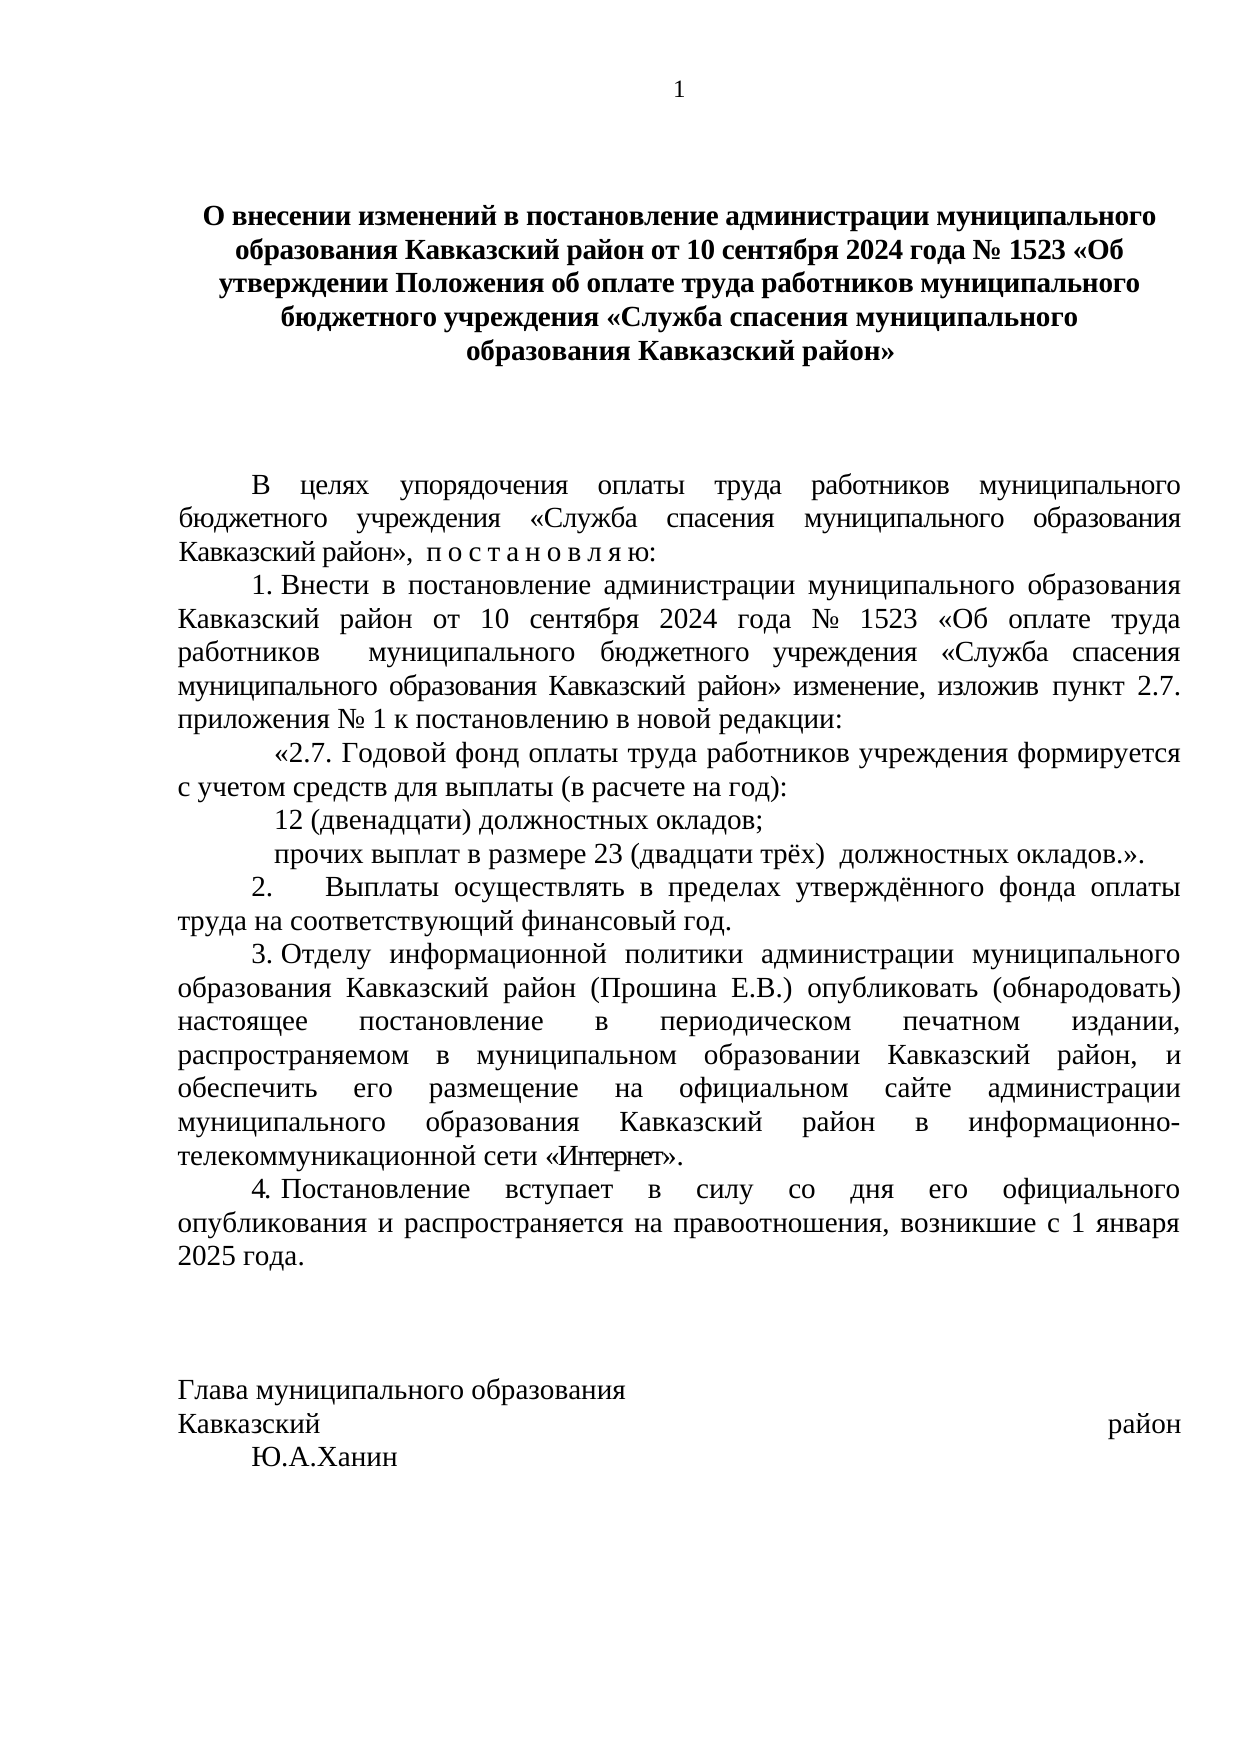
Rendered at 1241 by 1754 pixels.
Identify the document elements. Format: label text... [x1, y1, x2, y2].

list Внести в постановление администрации муниципального образования Кавказский район от 10 сентября 2024 года № 1523 «Об оплате труда работников муниципального бюджетного учреждения «Служба спасения муниципального образования Кавказский район» изменение, изложив пункт 2.7. приложения № 1 к постановлению в новой редакции: [177, 567, 1181, 735]
list Глава муниципального образования [177, 1372, 1181, 1406]
list Отделу информационной политики администрации муниципального образования Кавказский район (Прошина Е.В.) опубликовать (обнародовать) настоящее постановление в периодическом печатном издании, распространяемом в муниципальном образовании Кавказский район, и обеспечить его размещение на официальном сайте администрации муниципального образования Кавказский район в информационно-телекоммуникационной сети «Интернет». [177, 936, 1181, 1171]
text образования Кавказский район» [179, 333, 1181, 366]
list прочих выплат в размере 23 (двадцати трёх) должностных окладов.». [274, 836, 1181, 869]
list «2.7. Годовой фонд оплаты труда работников учреждения формируется с учетом средств для выплаты (в расчете на год): [177, 735, 1181, 802]
text В целях упорядочения оплаты труда работников муниципального бюджетного учреждения «Служба спасения муниципального образования Кавказский район», п о с т а н о в л я ю: [178, 467, 1181, 567]
text образования Кавказский район от 10 сентября 2024 года № 1523 «Об утверждении Положения об оплате труда работников муниципального бюджетного учреждения «Служба спасения муниципального [177, 232, 1181, 333]
list Выплаты осуществлять в пределах утверждённого фонда оплаты труда на соответствующий финансовый год. [177, 869, 1181, 936]
list 12 (двенадцати) должностных окладов; [274, 802, 1181, 836]
text О внесении изменений в постановление администрации муниципального [177, 198, 1181, 232]
list Постановление вступает в силу со дня его официального опубликования и распространяется на правоотношения, возникшие с 1 января 2025 года. [177, 1171, 1181, 1272]
list Кавказский район Ю.А.Ханин [177, 1406, 1181, 1473]
